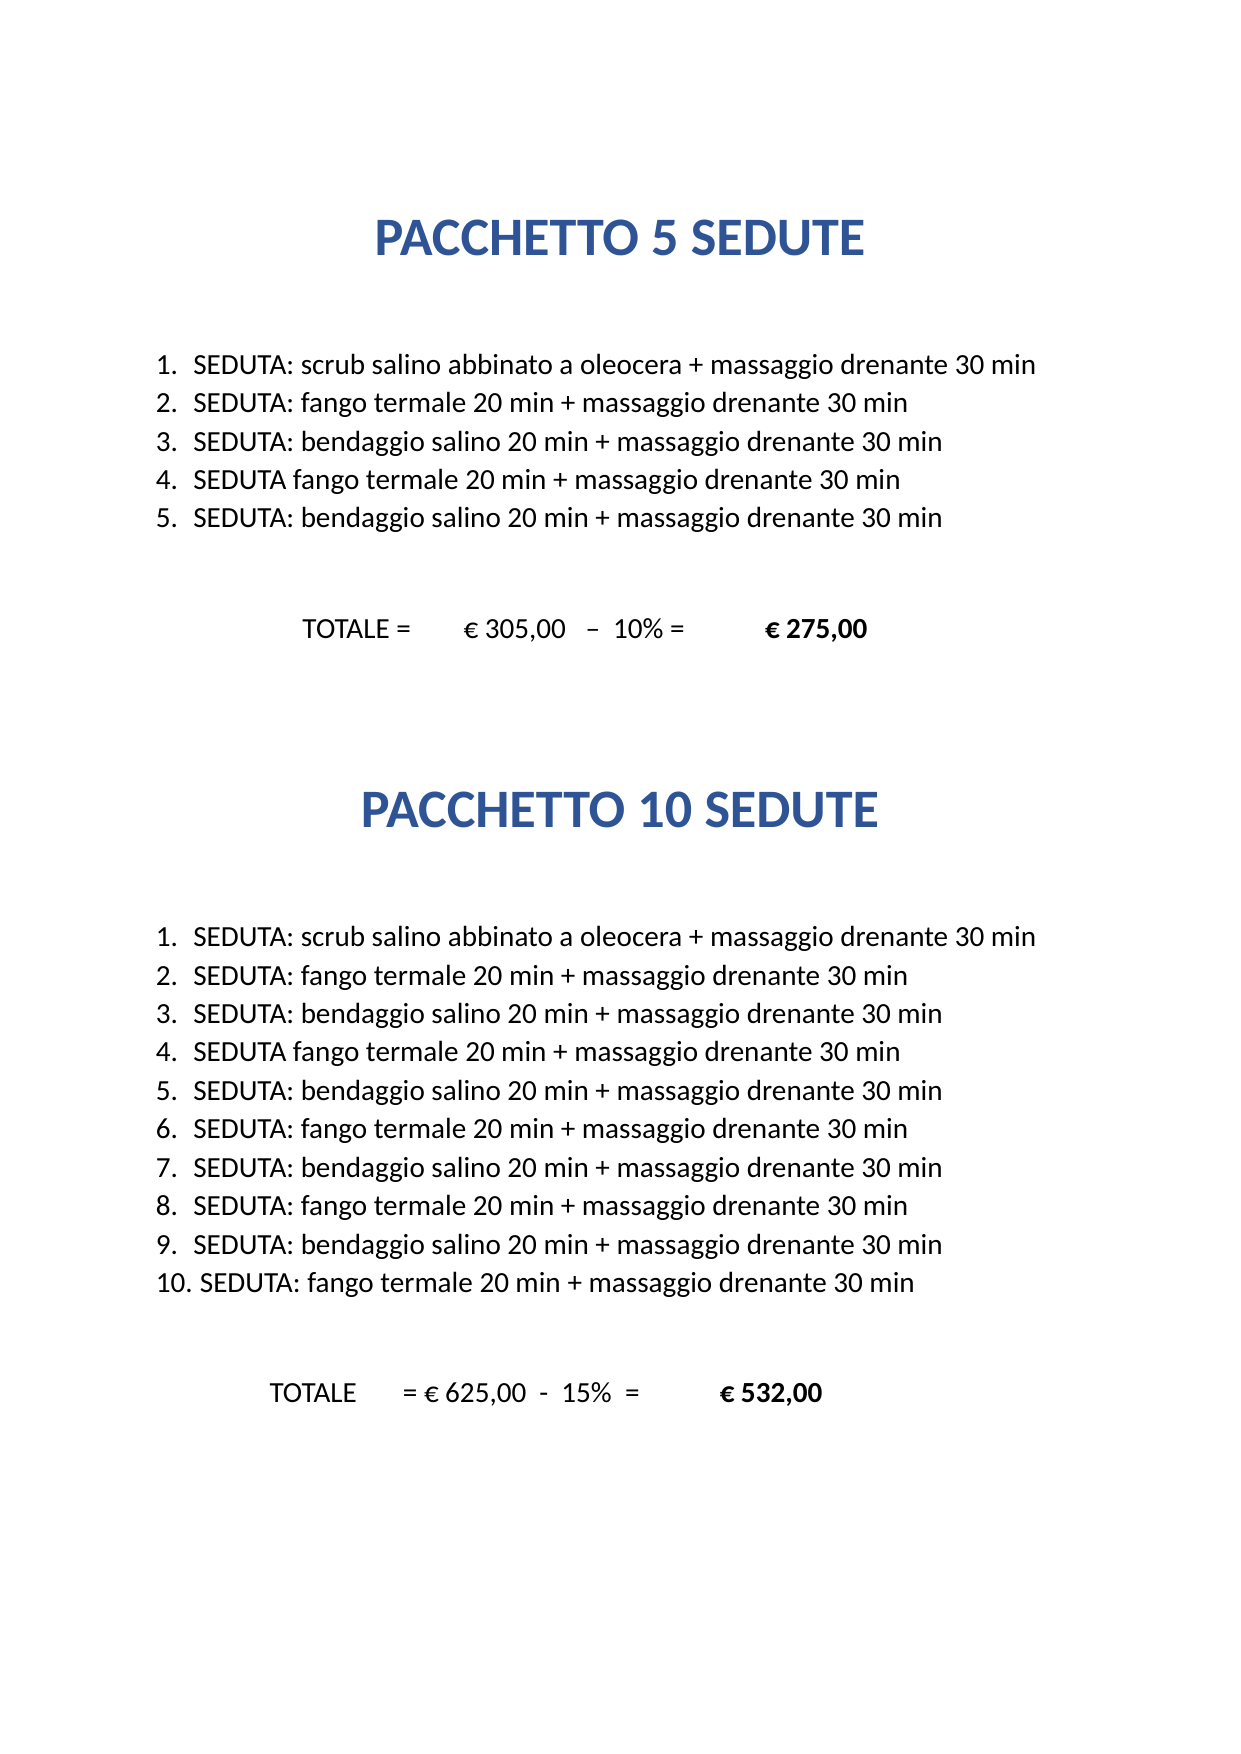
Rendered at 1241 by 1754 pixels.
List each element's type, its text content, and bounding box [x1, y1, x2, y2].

list SEDUTA fango termale 20 min + massaggio drenante 30 min [156, 1033, 1122, 1069]
list SEDUTA: bendaggio salino 20 min + massaggio drenante 30 min [156, 1226, 1122, 1261]
list SEDUTA: scrub salino abbinato a oleocera + massaggio drenante 30 min [156, 346, 1122, 381]
list SEDUTA: bendaggio salino 20 min + massaggio drenante 30 min [156, 1072, 1122, 1108]
list SEDUTA: scrub salino abbinato a oleocera + massaggio drenante 30 min [156, 918, 1122, 954]
list SEDUTA: bendaggio salino 20 min + massaggio drenante 30 min [156, 423, 1122, 458]
list SEDUTA: bendaggio salino 20 min + massaggio drenante 30 min [156, 995, 1122, 1031]
list SEDUTA: fango termale 20 min + massaggio drenante 30 min [156, 957, 1122, 992]
list SEDUTA: fango termale 20 min + massaggio drenante 30 min [156, 1264, 1122, 1300]
text TOTALE = € 625,00 - 15% = € 532,00 [118, 1374, 1122, 1410]
list SEDUTA: fango termale 20 min + massaggio drenante 30 min [156, 1110, 1122, 1146]
text TOTALE = € 305,00 – 10% = € 275,00 [118, 610, 1122, 645]
list SEDUTA: bendaggio salino 20 min + massaggio drenante 30 min [156, 499, 1122, 535]
list SEDUTA fango termale 20 min + massaggio drenante 30 min [156, 461, 1122, 497]
list SEDUTA: fango termale 20 min + massaggio drenante 30 min [156, 384, 1122, 420]
text PACCHETTO 10 SEDUTE [118, 775, 1122, 841]
text PACCHETTO 5 SEDUTE [118, 203, 1122, 269]
list SEDUTA: bendaggio salino 20 min + massaggio drenante 30 min [156, 1149, 1122, 1184]
list SEDUTA: fango termale 20 min + massaggio drenante 30 min [156, 1187, 1122, 1223]
